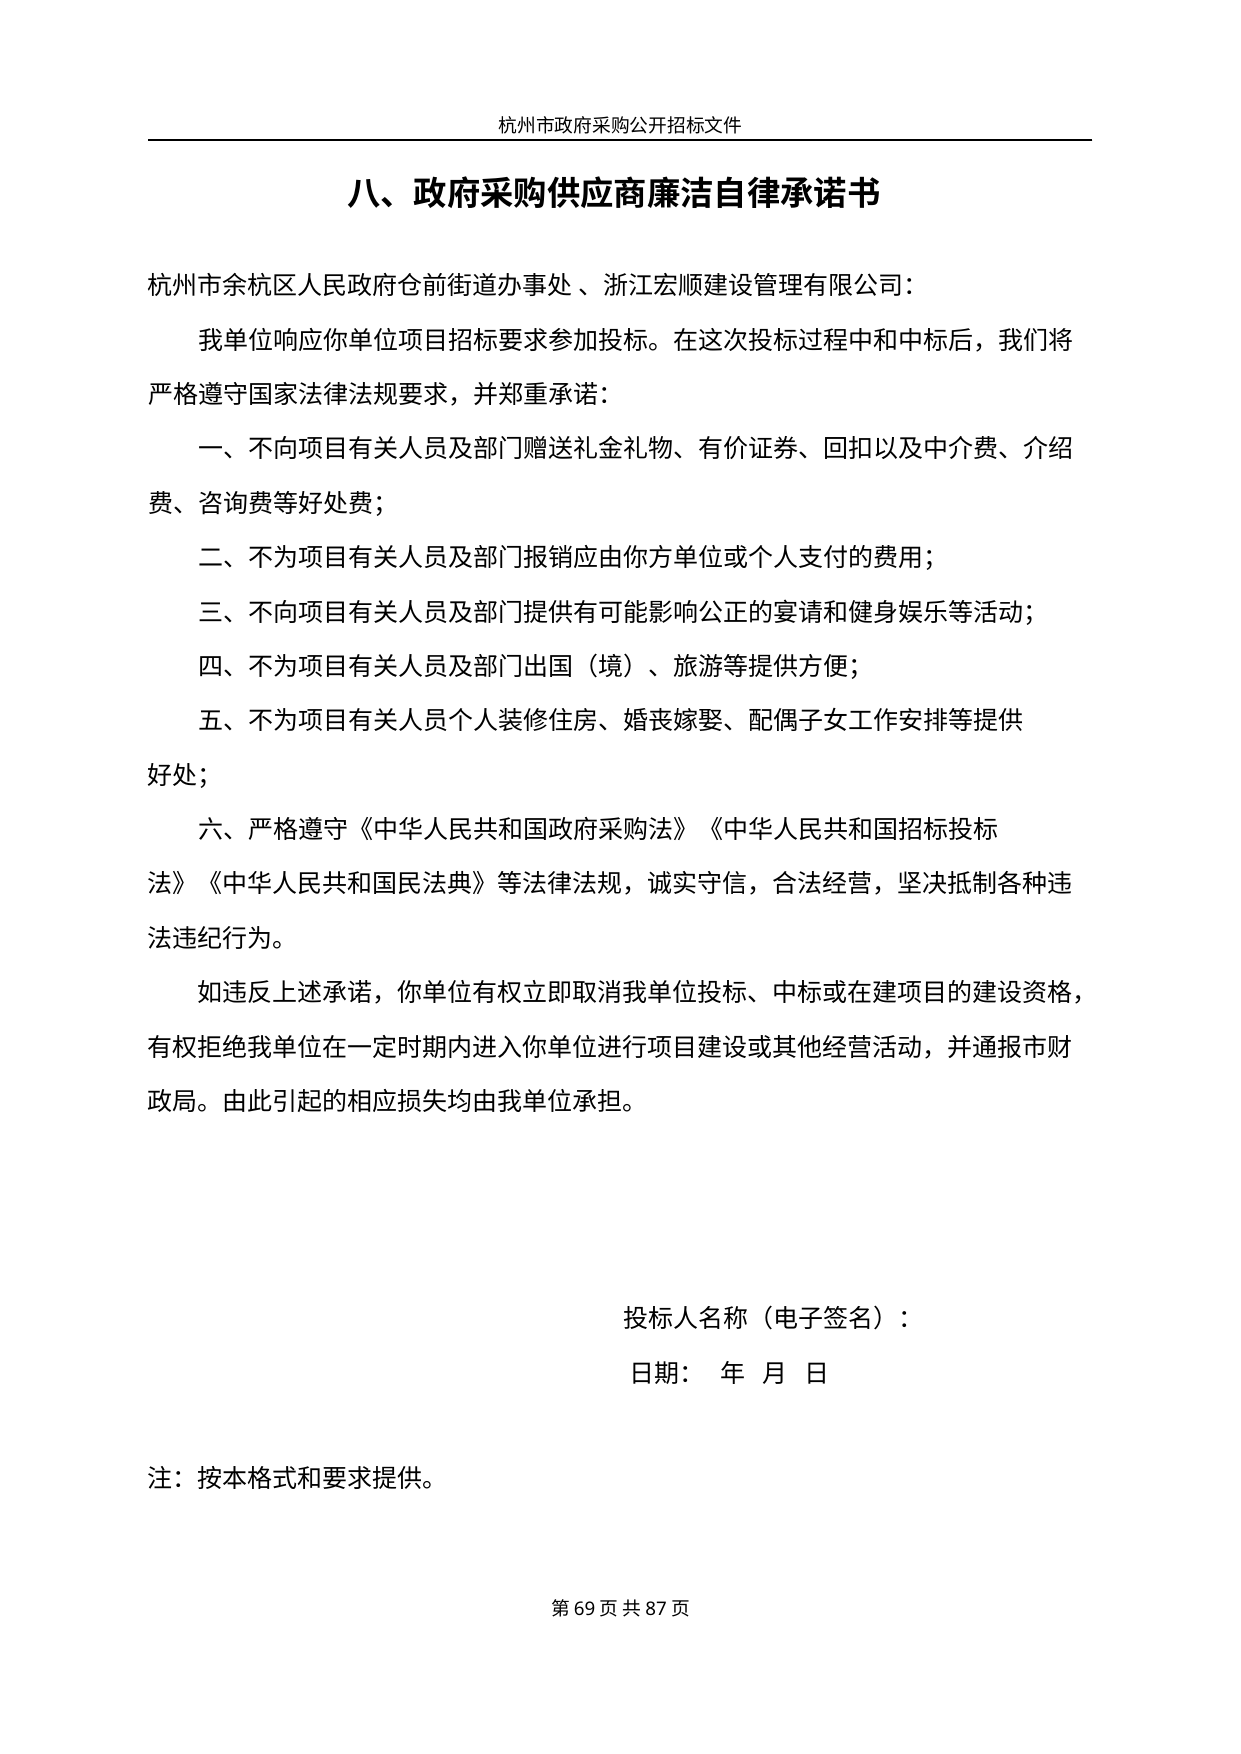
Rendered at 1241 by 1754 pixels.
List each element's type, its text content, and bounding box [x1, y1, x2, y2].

text 如违反上述承诺，你单位有权立即取消我单位投标、中标或在建项目的建设资格，有权拒绝我单位在一定时期内进入你单位进行项目建设或其他经营活动，并通报市财政局。由此引起的相应损失均由我单位承担。 [148, 973, 1092, 1118]
text 二、不为项目有关人员及部门报销应由你方单位或个人支付的费用； [148, 538, 1092, 574]
text 日期： 年 月 日 [629, 1353, 1092, 1389]
text 注：按本格式和要求提供。 [148, 1459, 1049, 1495]
text 五、不为项目有关人员个人装修住房、婚丧嫁娶、配偶子女工作安排等提供 [198, 701, 1092, 737]
text 投标人名称（电子签名）： [148, 1299, 976, 1335]
text 我单位响应你单位项目招标要求参加投标。在这次投标过程中和中标后，我们将严格遵守国家法律法规要求，并郑重承诺： [148, 320, 1092, 411]
text 四、不为项目有关人员及部门出国（境）、旅游等提供方便； [148, 646, 1092, 683]
text 八、政府采购供应商廉洁自律承诺书 [148, 167, 1092, 215]
text 法》《中华人民共和国民法典》等法律法规，诚实守信，合法经营，坚决抵制各种违法违纪行为。 [148, 864, 1092, 954]
text 一、不向项目有关人员及部门赠送礼金礼物、有价证券、回扣以及中介费、介绍费、咨询费等好处费； [148, 429, 1092, 519]
text 六、严格遵守《中华人民共和国政府采购法》《中华人民共和国招标投标 [198, 809, 1092, 846]
text 三、不向项目有关人员及部门提供有可能影响公正的宴请和健身娱乐等活动； [148, 592, 1092, 628]
text 好处； [148, 755, 1092, 791]
text 杭州市余杭区人民政府仓前街道办事处 、浙江宏顺建设管理有限公司： [148, 266, 1092, 302]
